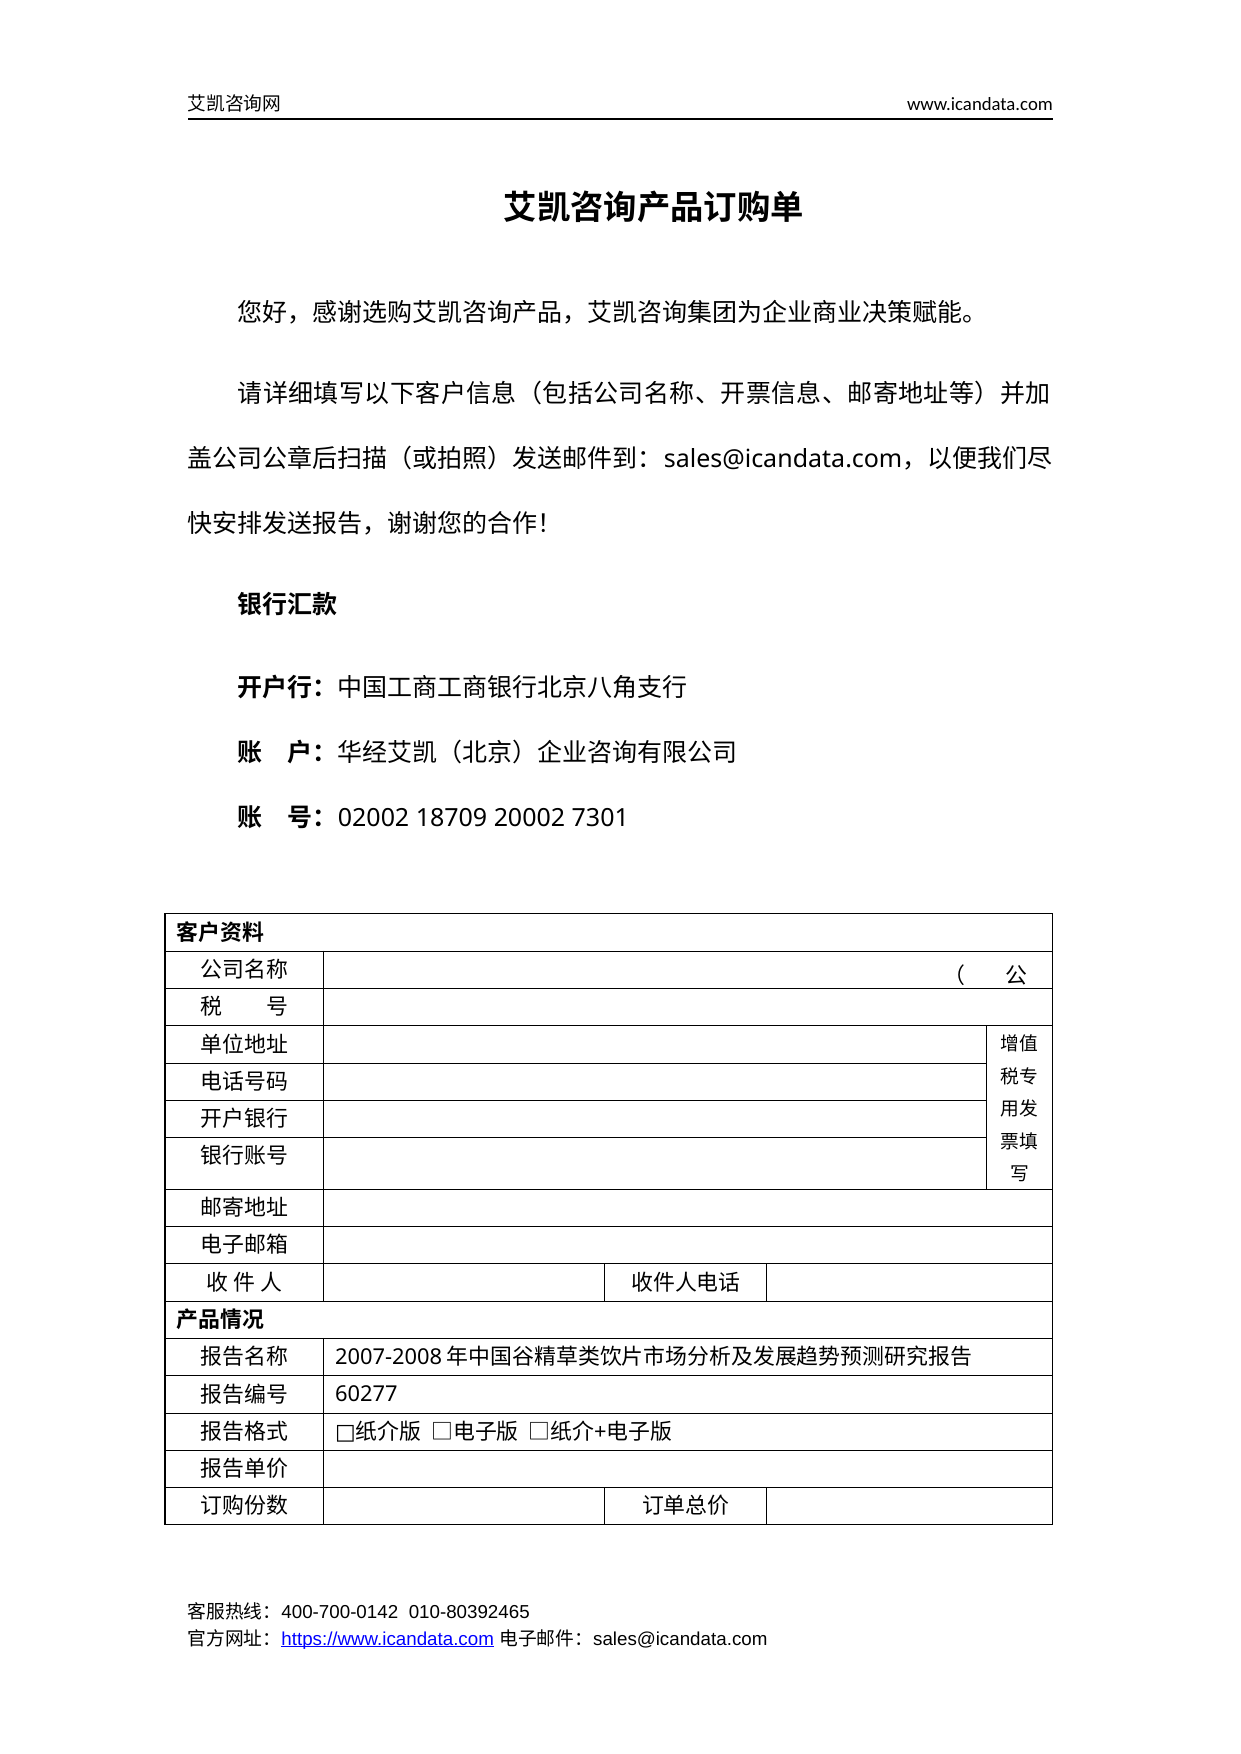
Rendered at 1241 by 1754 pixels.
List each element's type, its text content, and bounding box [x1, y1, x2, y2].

table_cell 邮寄地址 [166, 1190, 323, 1226]
table_cell 增值税专用发票填写 [987, 1026, 1052, 1189]
table_cell 税 号 [166, 989, 323, 1025]
table_cell [324, 1064, 986, 1100]
table_cell [767, 1264, 1052, 1301]
table_cell 报告单价 [166, 1451, 323, 1487]
table_cell 订单总价 [605, 1488, 766, 1524]
table_cell 2007-2008年中国谷精草类饮片市场分析及发展趋势预测研究报告 [324, 1339, 1052, 1375]
table_cell [324, 1101, 986, 1137]
text 请详细填写以下客户信息（包括公司名称、开票信息、邮寄地址等）并加盖公司公章后扫描（或拍照）发送邮件到：sales@icandata.com，以便我们尽快安排发送报告，谢谢您的合作！ [187, 359, 1053, 554]
text 银行汇款 [187, 570, 1053, 635]
text 您好，感谢选购艾凯咨询产品，艾凯咨询集团为企业商业决策赋能。 [187, 278, 1053, 343]
table_cell 报告名称 [166, 1339, 323, 1375]
table_cell 单位地址 [166, 1026, 323, 1062]
table_cell [324, 1227, 1052, 1263]
table_cell [324, 1451, 1052, 1487]
table_cell [324, 1138, 986, 1189]
table_cell [324, 1026, 986, 1062]
text 艾凯咨询产品订购单 [187, 172, 1053, 237]
table_header 客户资料 [166, 914, 1052, 951]
table_cell 60277 [324, 1376, 1052, 1412]
table_cell 报告编号 [166, 1376, 323, 1412]
table_cell [324, 1264, 604, 1301]
table_cell 银行账号 [166, 1138, 323, 1189]
table_cell 公司名称 [166, 952, 323, 988]
table_cell 报告格式 [166, 1414, 323, 1450]
table_cell 开户银行 [166, 1101, 323, 1137]
table_cell □纸介版 □电子版 □纸介+电子版 [324, 1414, 1052, 1450]
table_cell 电话号码 [166, 1064, 323, 1100]
table_cell 产品情况 [166, 1302, 1052, 1338]
text 开户行：中国工商工商银行北京八角支行 [187, 653, 1053, 718]
table_cell [324, 1190, 1052, 1226]
table_cell 收 件 人 [166, 1264, 323, 1301]
table_cell [324, 989, 1052, 1025]
text 账 号：02002 18709 20002 7301 [187, 783, 1053, 848]
table_cell [767, 1488, 1052, 1524]
table_cell [324, 952, 1052, 988]
table_cell [324, 1488, 604, 1524]
text 账 户：华经艾凯（北京）企业咨询有限公司 [187, 718, 1053, 783]
table_cell 订购份数 [166, 1488, 323, 1524]
table_cell 电子邮箱 [166, 1227, 323, 1263]
table_cell 收件人电话 [605, 1264, 766, 1301]
